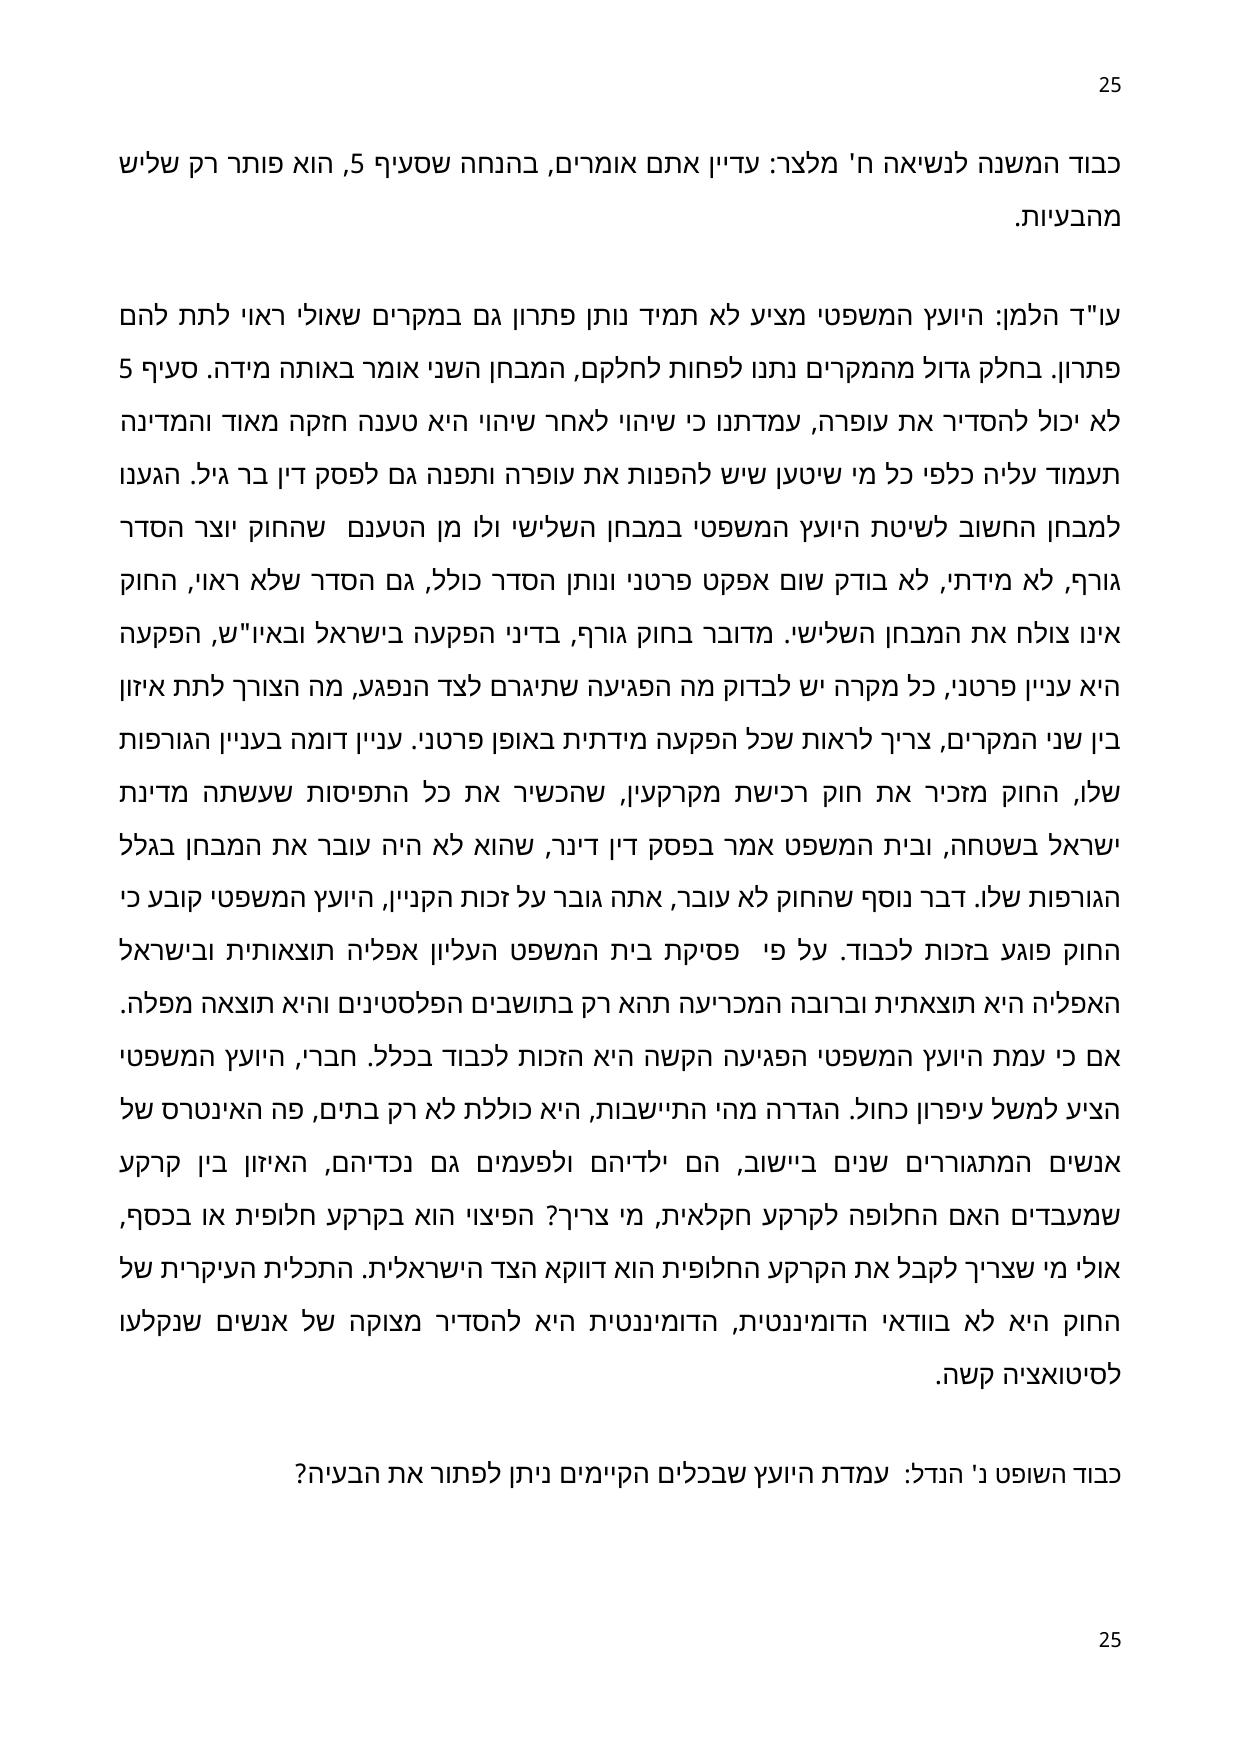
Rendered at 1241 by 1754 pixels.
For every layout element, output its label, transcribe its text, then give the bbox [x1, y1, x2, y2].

text כבוד השופט נ' הנדל: עמדת היועץ שבכלים הקיימים ניתן לפתור את הבעיה? [118, 1460, 1122, 1495]
text עו"ד הלמן: היועץ המשפטי מציע לא תמיד נותן פתרון גם במקרים שאולי ראוי לתת להם פתרון. בחלק גדול מהמקרים נתנו לפחות לחלקם, המבחן השני אומר באותה מידה. סעיף 5 לא יכול להסדיר את עופרה, עמדתנו כי שיהוי לאחר שיהוי היא טענה חזקה מאוד והמדינה תעמוד עליה כלפי כל מי שיטען שיש להפנות את עופרה ותפנה גם לפסק דין בר גיל. הגענו למבחן החשוב לשיטת היועץ המשפטי במבחן השלישי ולו מן הטענם שהחוק יוצר הסדר גורף, לא מידתי, לא בודק שום אפקט פרטני ונותן הסדר כולל, גם הסדר שלא ראוי, החוק אינו צולח את המבחן השלישי. מדובר בחוק גורף, בדיני הפקעה בישראל ובאיו"ש, הפקעה היא עניין פרטני, כל מקרה יש לבדוק מה הפגיעה שתיגרם לצד הנפגע, מה הצורך לתת איזון בין שני המקרים, צריך לראות שכל הפקעה מידתית באופן פרטני. עניין דומה בעניין הגורפות שלו, החוק מזכיר את חוק רכישת מקרקעין, שהכשיר את כל התפיסות שעשתה מדינת ישראל בשטחה, ובית המשפט אמר בפסק דין דינר, שהוא לא היה עובר את המבחן בגלל הגורפות שלו. דבר נוסף שהחוק לא עובר, אתה גובר על זכות הקניין, היועץ המשפטי קובע כי החוק פוגע בזכות לכבוד. על פי פסיקת בית המשפט העליון אפליה תוצאותית ובישראל האפליה היא תוצאתית וברובה המכריעה תהא רק בתושבים הפלסטינים והיא תוצאה מפלה. אם כי עמת היועץ המשפטי הפגיעה הקשה היא הזכות לכבוד בכלל. חברי, היועץ המשפטי הציע למשל עיפרון כחול. הגדרה מהי התיישבות, היא כוללת לא רק בתים, פה האינטרס של אנשים המתגוררים שנים ביישוב, הם ילדיהם ולפעמים גם נכדיהם, האיזון בין קרקע שמעבדים האם החלופה לקרקע חקלאית, מי צריך? הפיצוי הוא בקרקע חלופית או בכסף, אולי מי שצריך לקבל את הקרקע החלופית הוא דווקא הצד הישראלית. התכלית העיקרית של החוק היא לא בוודאי הדומיננטית, הדומיננטית היא להסדיר מצוקה של אנשים שנקלעו לסיטואציה קשה. [118, 302, 1122, 1395]
text כבוד המשנה לנשיאה ח' מלצר: עדיין אתם אומרים, בהנחה שסעיף 5, הוא פותר רק שליש מהבעיות. [118, 149, 1122, 237]
